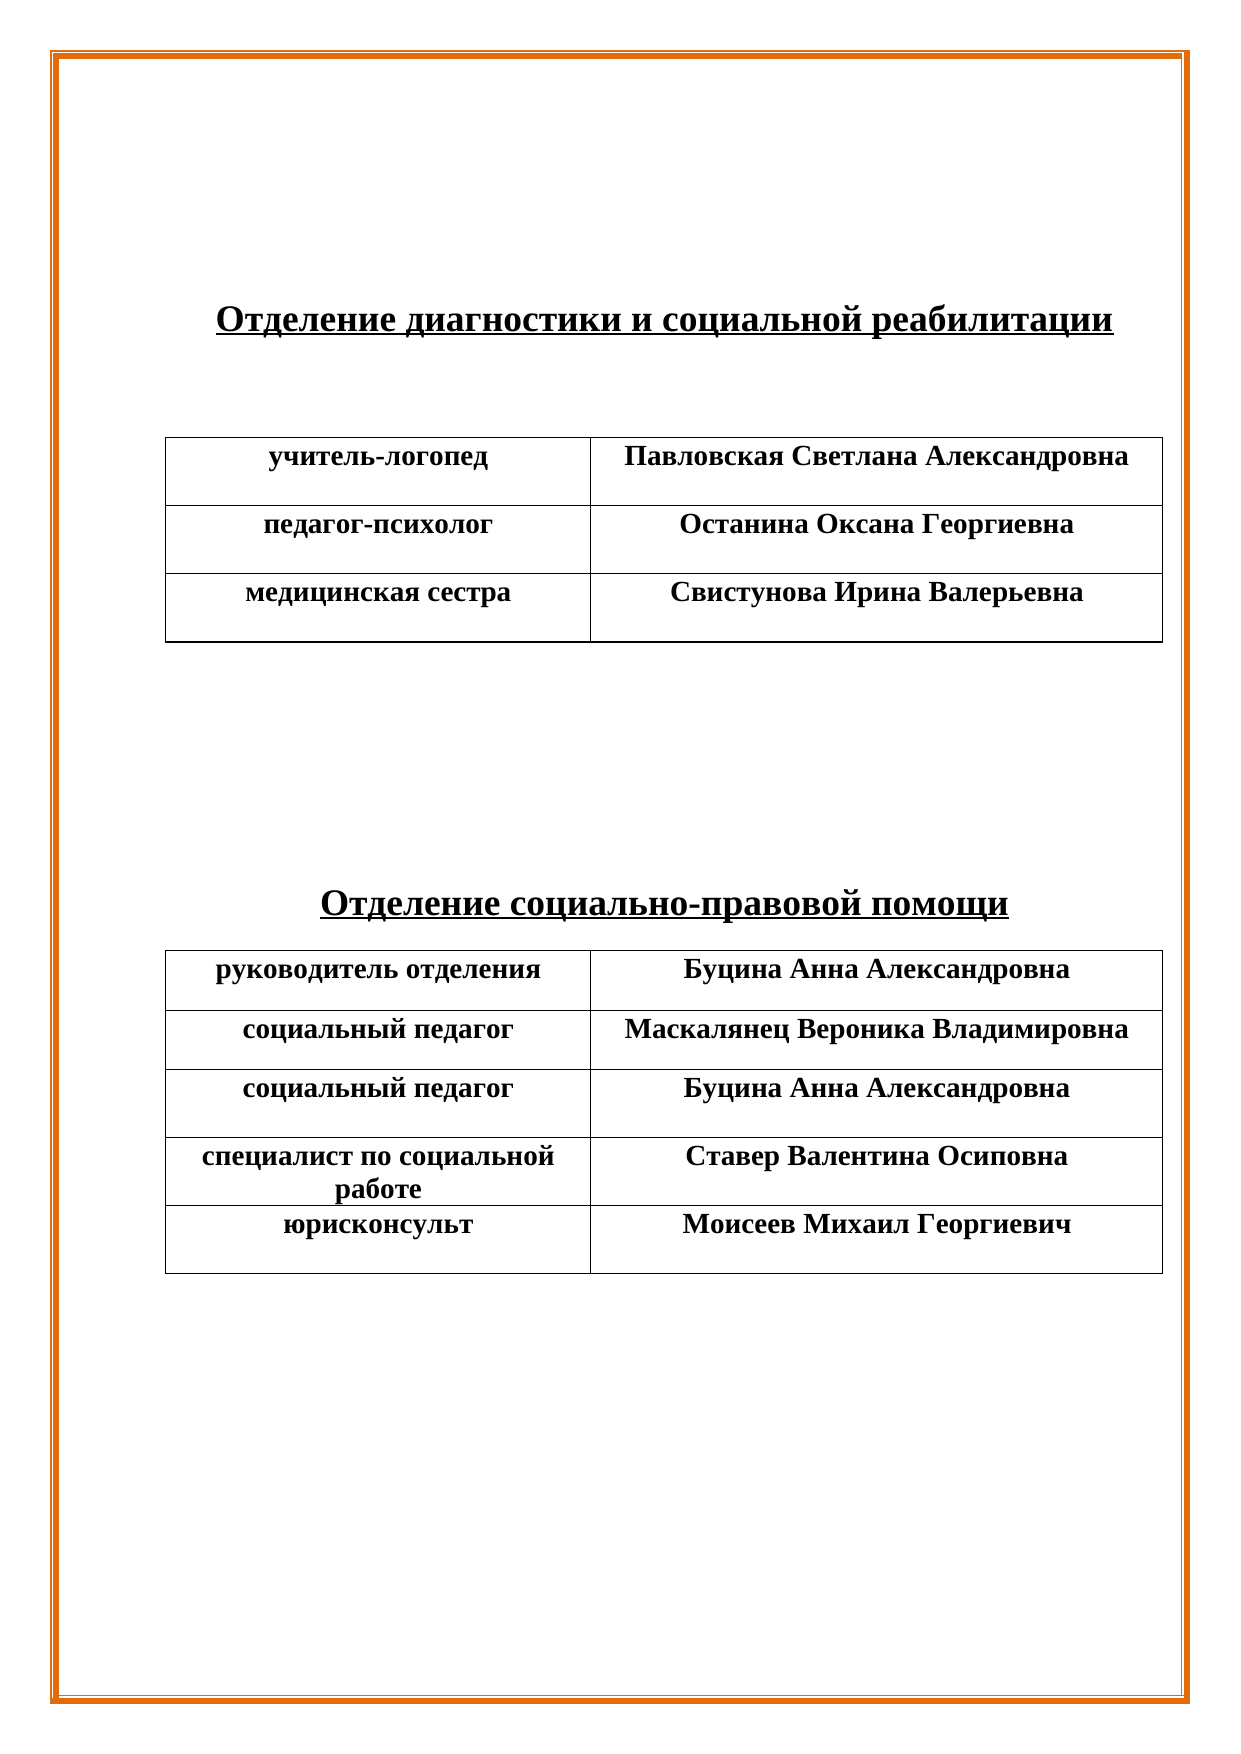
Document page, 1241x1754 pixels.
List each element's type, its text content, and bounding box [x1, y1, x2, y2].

table_header Буцина Анна Александровна [591, 951, 1162, 1010]
table_cell социальный педагог [166, 1011, 590, 1069]
table_cell Маскалянец Вероника Владимировна [591, 1011, 1162, 1069]
table_cell Моисеев Михаил Георгиевич [591, 1206, 1162, 1273]
table_cell педагог-психолог [166, 506, 590, 573]
table_header учитель-логопед [166, 438, 590, 505]
text Отделение диагностики и социальной реабилитации [177, 296, 1152, 339]
table_cell медицинская сестра [166, 574, 590, 641]
table_cell Буцина Анна Александровна [591, 1070, 1162, 1137]
table_cell специалист по социальной работе [166, 1138, 590, 1205]
table_cell социальный педагог [166, 1070, 590, 1137]
table_header Павловская Светлана Александровна [591, 438, 1162, 505]
table_cell Свистунова Ирина Валерьевна [591, 574, 1162, 641]
table_cell Ставер Валентина Осиповна [591, 1138, 1162, 1205]
text Отделение социально-правовой помощи [177, 880, 1152, 923]
table_header руководитель отделения [166, 951, 590, 1010]
table_cell Останина Оксана Георгиевна [591, 506, 1162, 573]
table_cell юрисконсульт [166, 1206, 590, 1273]
